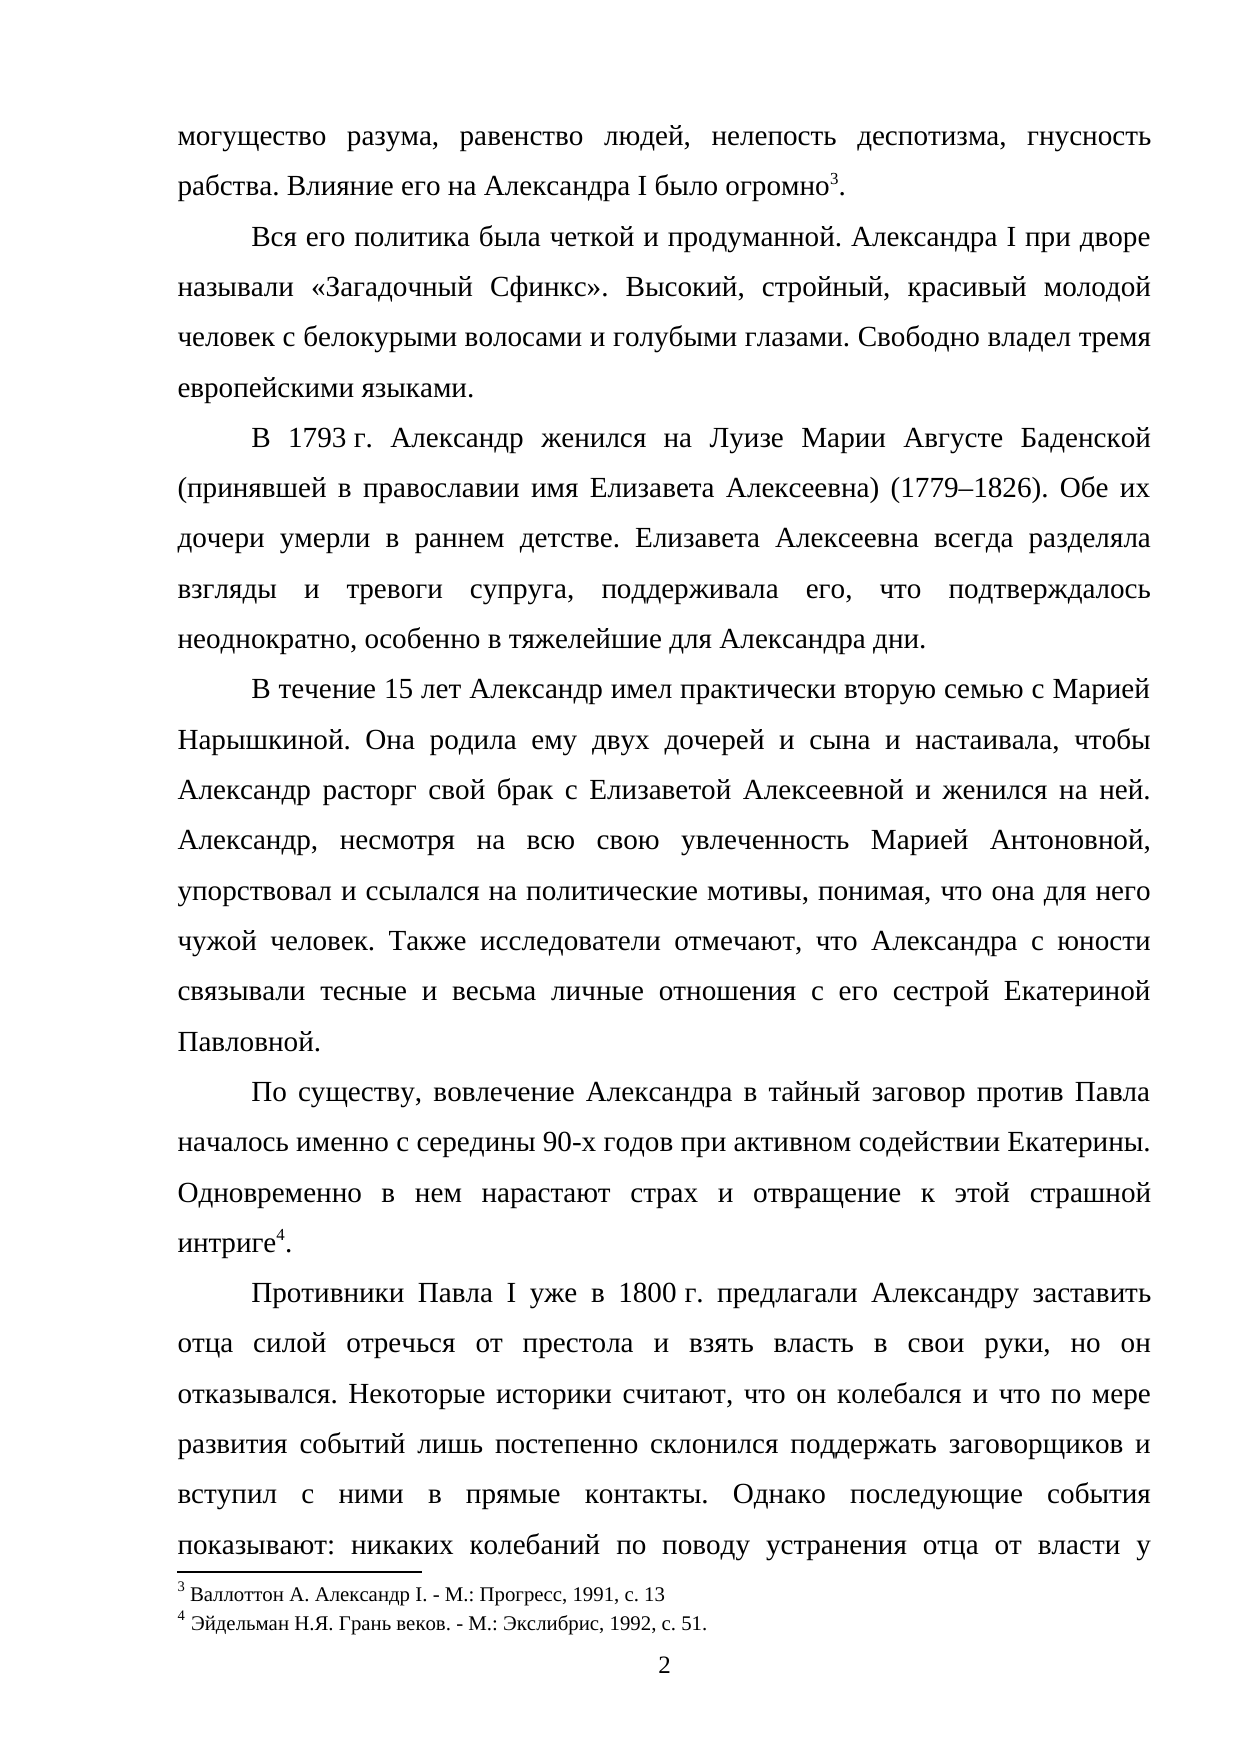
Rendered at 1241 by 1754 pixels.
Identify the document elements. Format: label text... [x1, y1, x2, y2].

text В 1793 г. Александр женился на Луизе Марии Августе Баденской (принявшей в православии имя Елизавета Алексеевна) (1779–1826). Обе их дочери умерли в раннем детстве. Елизавета Алексеевна всегда разделяла взгляды и тревоги супруга, поддерживала его, что подтверждалось неоднократно, особенно в тяжелейшие для Александра дни. [177, 420, 1152, 655]
text По существу, вовлечение Александра в тайный заговор против Павла началось именно с середины 90-х годов при активном содействии Екатерины. Одновременно в нем нарастают страх и отвращение к этой страшной интриге. [177, 1074, 1152, 1258]
text Вся его политика была четкой и продуманной. Александра I при дворе называли «Загадочный Сфинкс». Высокий, стройный, красивый молодой человек с белокурыми волосами и голубыми глазами. Свободно владел тремя европейскими языками. [177, 219, 1152, 403]
text В течение 15 лет Александр имел практически вторую семью с Марией Нарышкиной. Она родила ему двух дочерей и сына и настаивала, чтобы Александр расторг свой брак с Елизаветой Алексеевной и женился на ней. Александр, несмотря на всю свою увлеченность Марией Антоновной, упорствовал и ссылался на политические мотивы, понимая, что она для него чужой человек. Также исследователи отмечают, что Александра с юности связывали тесные и весьма личные отношения с его сестрой Екатериной Павловной. [177, 672, 1152, 1057]
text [177, 118, 1152, 202]
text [177, 1275, 1152, 1560]
